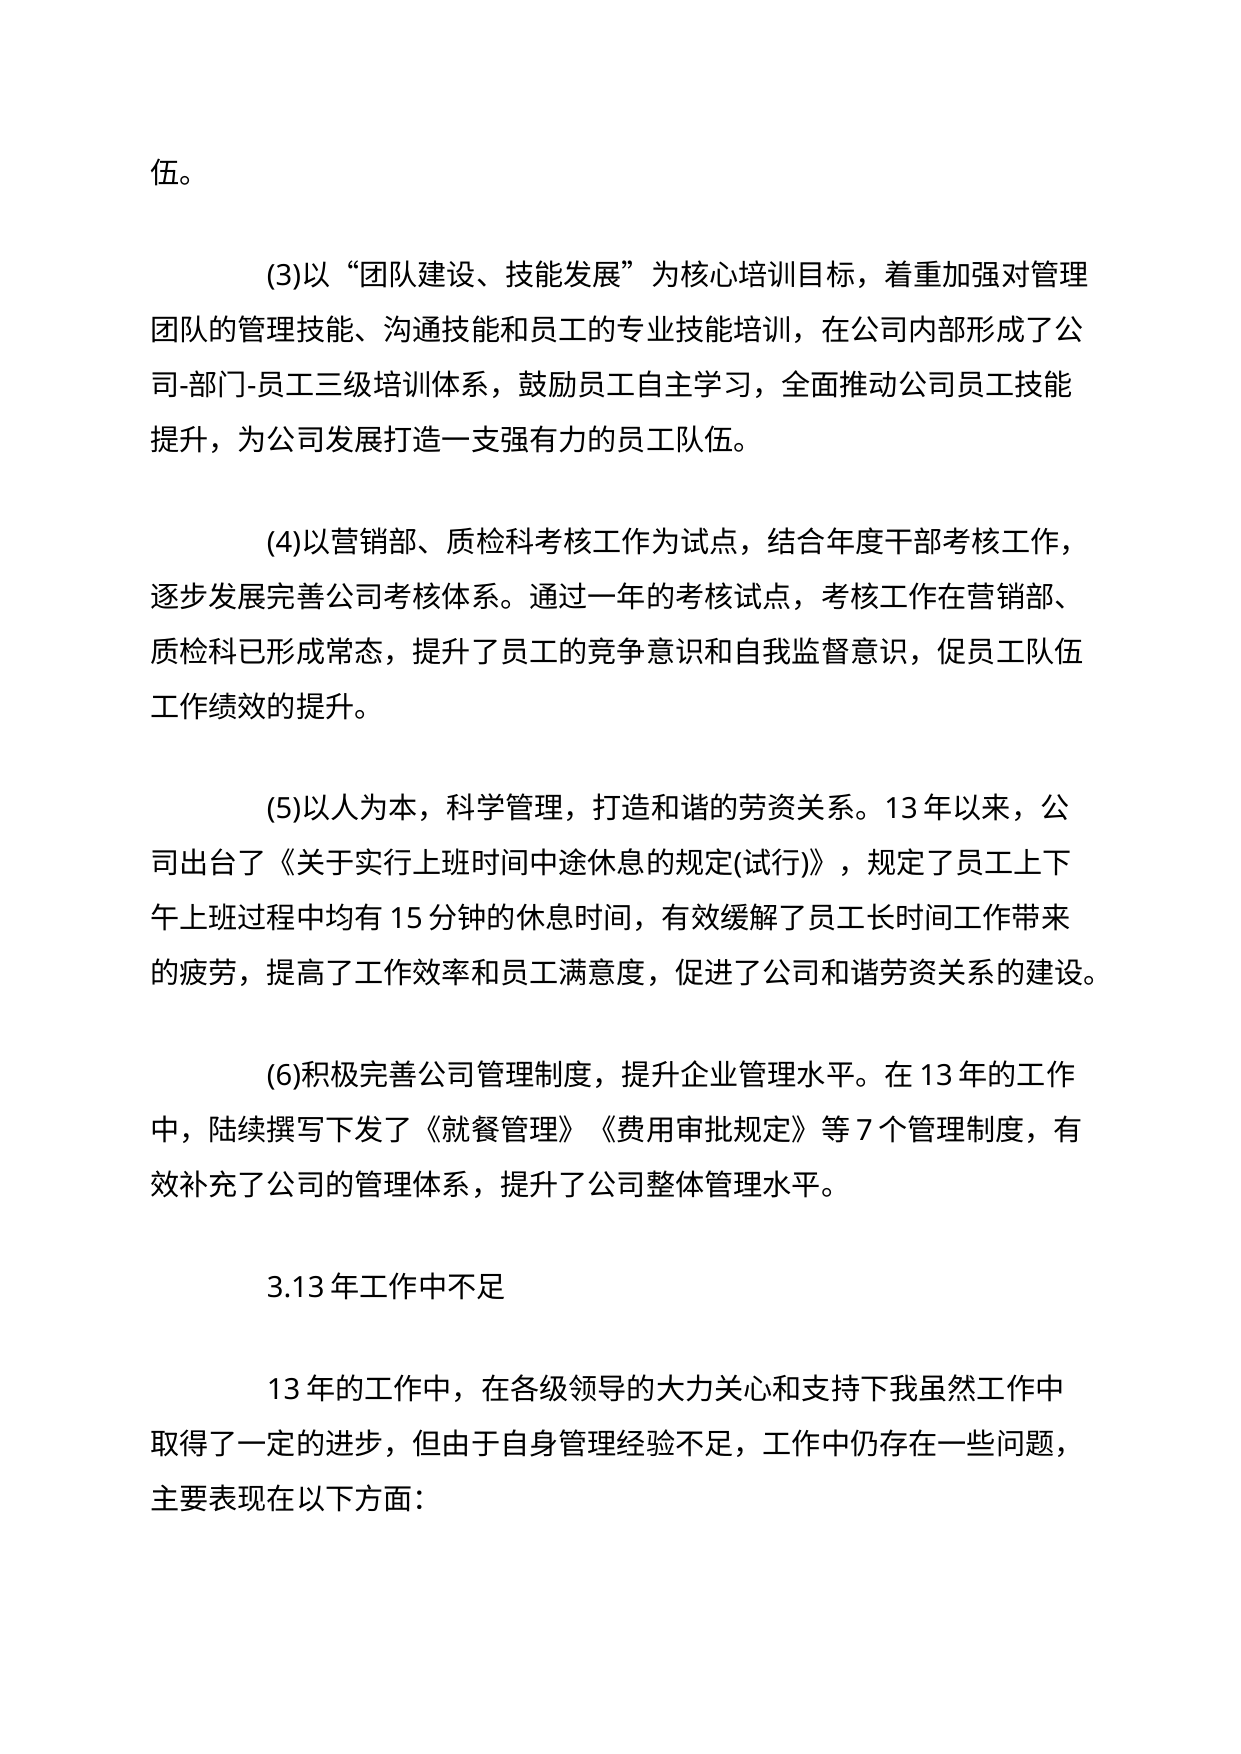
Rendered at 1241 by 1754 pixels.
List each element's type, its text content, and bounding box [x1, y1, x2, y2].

text (4)以营销部、质检科考核工作为试点，结合年度干部考核工作，逐步发展完善公司考核体系。通过一年的考核试点，考核工作在营销部、质检科已形成常态，提升了员工的竞争意识和自我监督意识，促员工队伍工作绩效的提升。 [150, 518, 1090, 726]
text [150, 150, 1090, 192]
text 13年的工作中，在各级领导的大力关心和支持下我虽然工作中取得了一定的进步，但由于自身管理经验不足，工作中仍存在一些问题，主要表现在以下方面： [150, 1366, 1090, 1518]
text (6)积极完善公司管理制度，提升企业管理水平。在13年的工作中，陆续撰写下发了《就餐管理》《费用审批规定》等7个管理制度，有效补充了公司的管理体系，提升了公司整体管理水平。 [150, 1052, 1090, 1204]
text 3.13年工作中不足 [150, 1263, 1090, 1306]
text (3)以“团队建设、技能发展”为核心培训目标，着重加强对管理团队的管理技能、沟通技能和员工的专业技能培训，在公司内部形成了公司-部门-员工三级培训体系，鼓励员工自主学习，全面推动公司员工技能提升，为公司发展打造一支强有力的员工队伍。 [150, 252, 1090, 459]
text (5)以人为本，科学管理，打造和谐的劳资关系。13年以来，公司出台了《关于实行上班时间中途休息的规定(试行)》，规定了员工上下午上班过程中均有15分钟的休息时间，有效缓解了员工长时间工作带来的疲劳，提高了工作效率和员工满意度，促进了公司和谐劳资关系的建设。 [150, 785, 1090, 992]
